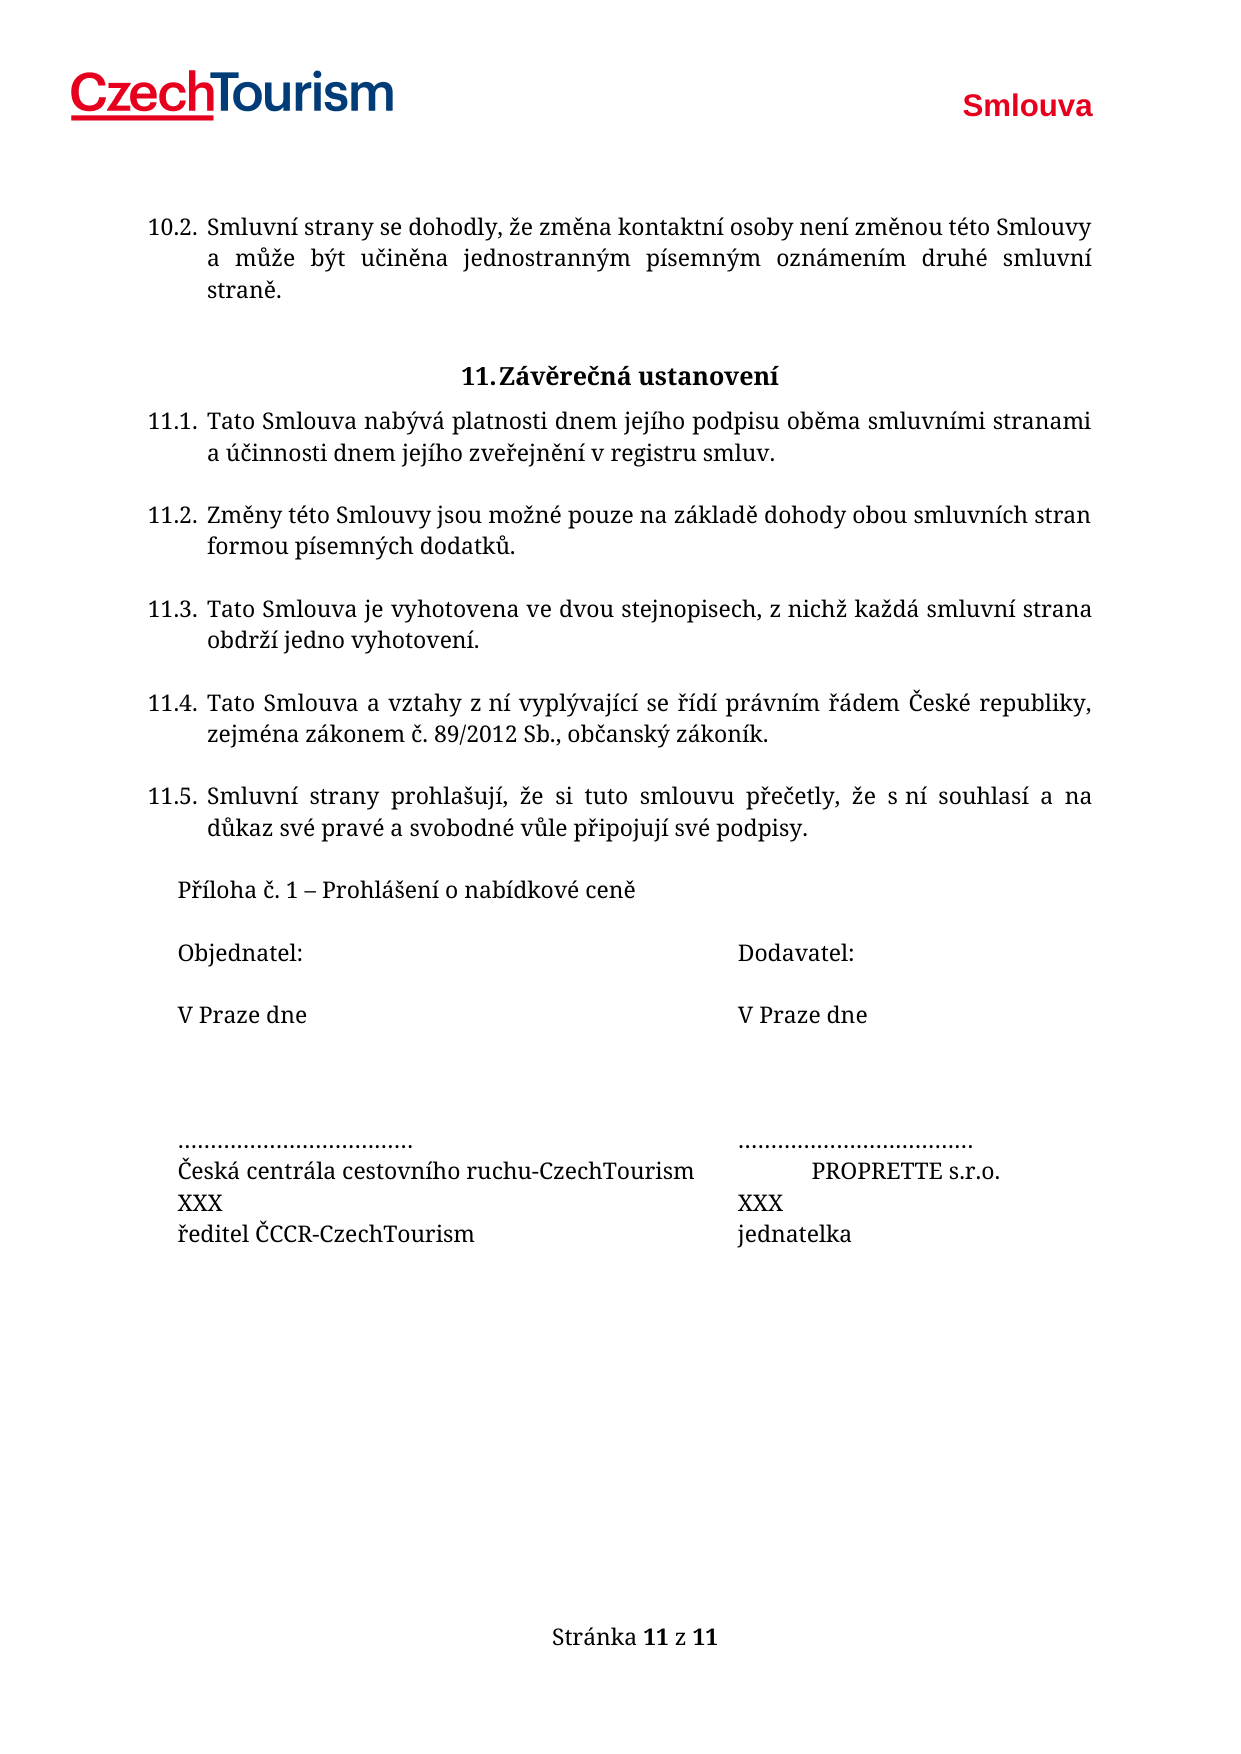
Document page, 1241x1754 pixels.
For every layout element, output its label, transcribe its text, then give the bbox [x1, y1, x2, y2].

list Tato Smlouva je vyhotovena ve dvou stejnopisech, z nichž každá smluvní strana obdrží jedno vyhotovení. [148, 593, 1092, 655]
list Závěrečná ustanovení [148, 359, 1092, 393]
picture [0, 0, 467, 195]
text ……………………………… ……………………………… [148, 1124, 1092, 1155]
list Smluvní strany prohlašují, že si tuto smlouvu přečetly, že s ní souhlasí a na důkaz své pravé a svobodné vůle připojují své podpisy. [148, 780, 1092, 843]
text Česká centrála cestovního ruchu-CzechTourism PROPRETTE s.r.o. [148, 1155, 1092, 1186]
list Změny této Smlouvy jsou možné pouze na základě dohody obou smluvních stran formou písemných dodatků. [148, 499, 1092, 561]
list Tato Smlouva a vztahy z ní vyplývající se řídí právním řádem České republiky, zejména zákonem č. 89/2012 Sb., občanský zákoník. [148, 686, 1092, 749]
list Tato Smlouva nabývá platnosti dnem jejího podpisu oběma smluvními stranami a účinnosti dnem jejího zveřejnění v registru smluv. [148, 405, 1092, 468]
list Smluvní strany se dohodly, že změna kontaktní osoby není změnou této Smlouvy a může být učiněna jednostranným písemným oznámením druhé smluvní straně. [148, 211, 1092, 334]
text V Praze dne V Praze dne [148, 999, 1092, 1030]
text Příloha č. 1 – Prohlášení o nabídkové ceně [148, 874, 1092, 905]
text XXX XXX [148, 1186, 1092, 1218]
text Objednatel: Dodavatel: [148, 936, 1092, 968]
text ředitel ČCCR-CzechTourism jednatelka [148, 1218, 1092, 1249]
